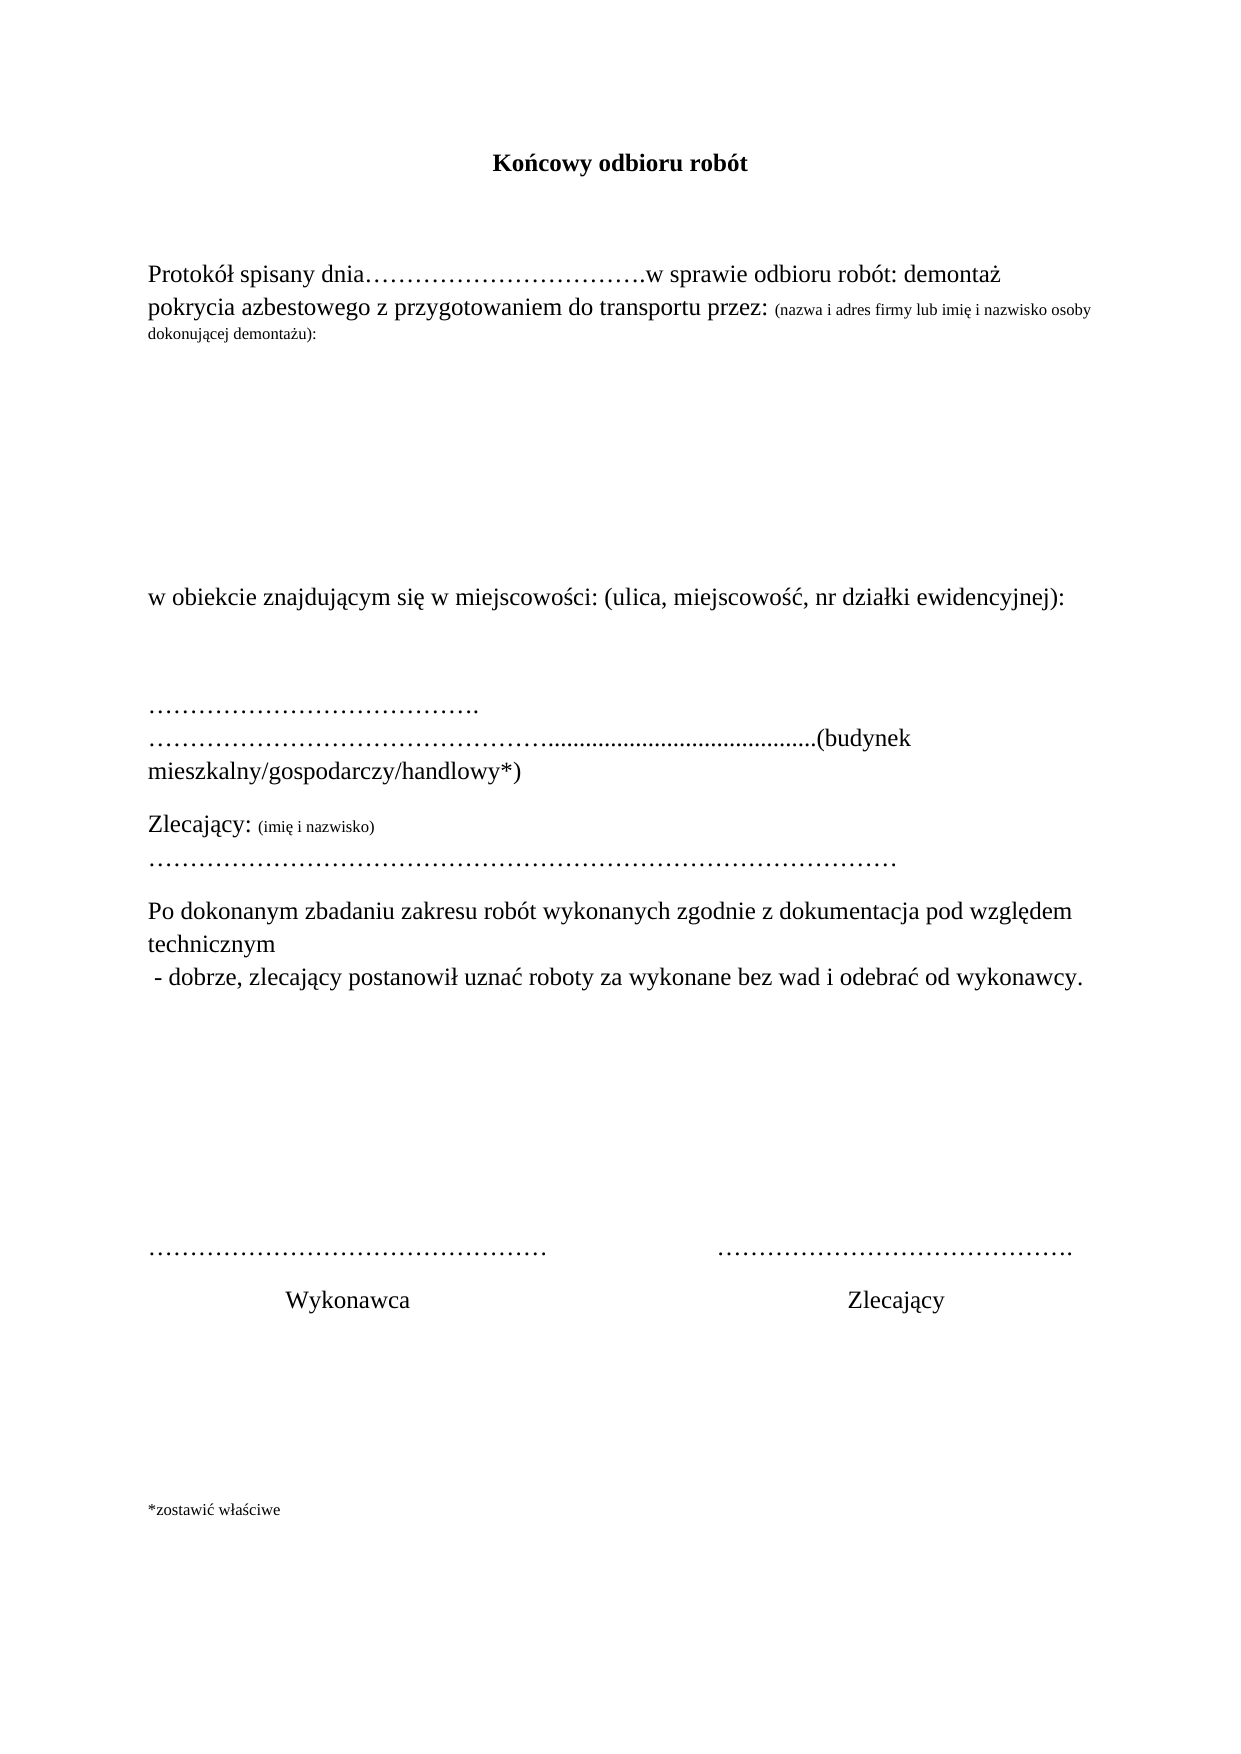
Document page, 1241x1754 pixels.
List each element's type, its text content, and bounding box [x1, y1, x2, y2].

text *zostawić właściwe [148, 1500, 1093, 1519]
text Protokół spisany dnia…………………………….w sprawie odbioru robót: demontaż pokrycia azbestowego z przygotowaniem do transportu przez: (nazwa i adres firmy lub imię i nazwisko osoby dokonującej demontażu): [148, 259, 1093, 343]
text Zlecający: (imię i nazwisko) ……………………………………………………………………………… [148, 809, 1093, 871]
text w obiekcie znajdującym się w miejscowości: (ulica, miejscowość, nr działki ewidencyjnej): [148, 582, 1093, 611]
text Wykonawca Zlecający [148, 1286, 1093, 1314]
text Końcowy odbioru robót [148, 148, 1093, 176]
text ………………………………….…………………………………………...........................................(budynek mieszkalny/gospodarczy/handlowy*) [148, 690, 1093, 784]
text Po dokonanym zbadaniu zakresu robót wykonanych zgodnie z dokumentacja pod względem technicznym - dobrze, zlecający postanowił uznać roboty za wykonane bez wad i odebrać od wykonawcy. [148, 896, 1093, 991]
text ………………………………………… ……………………………………. [148, 1232, 1093, 1261]
